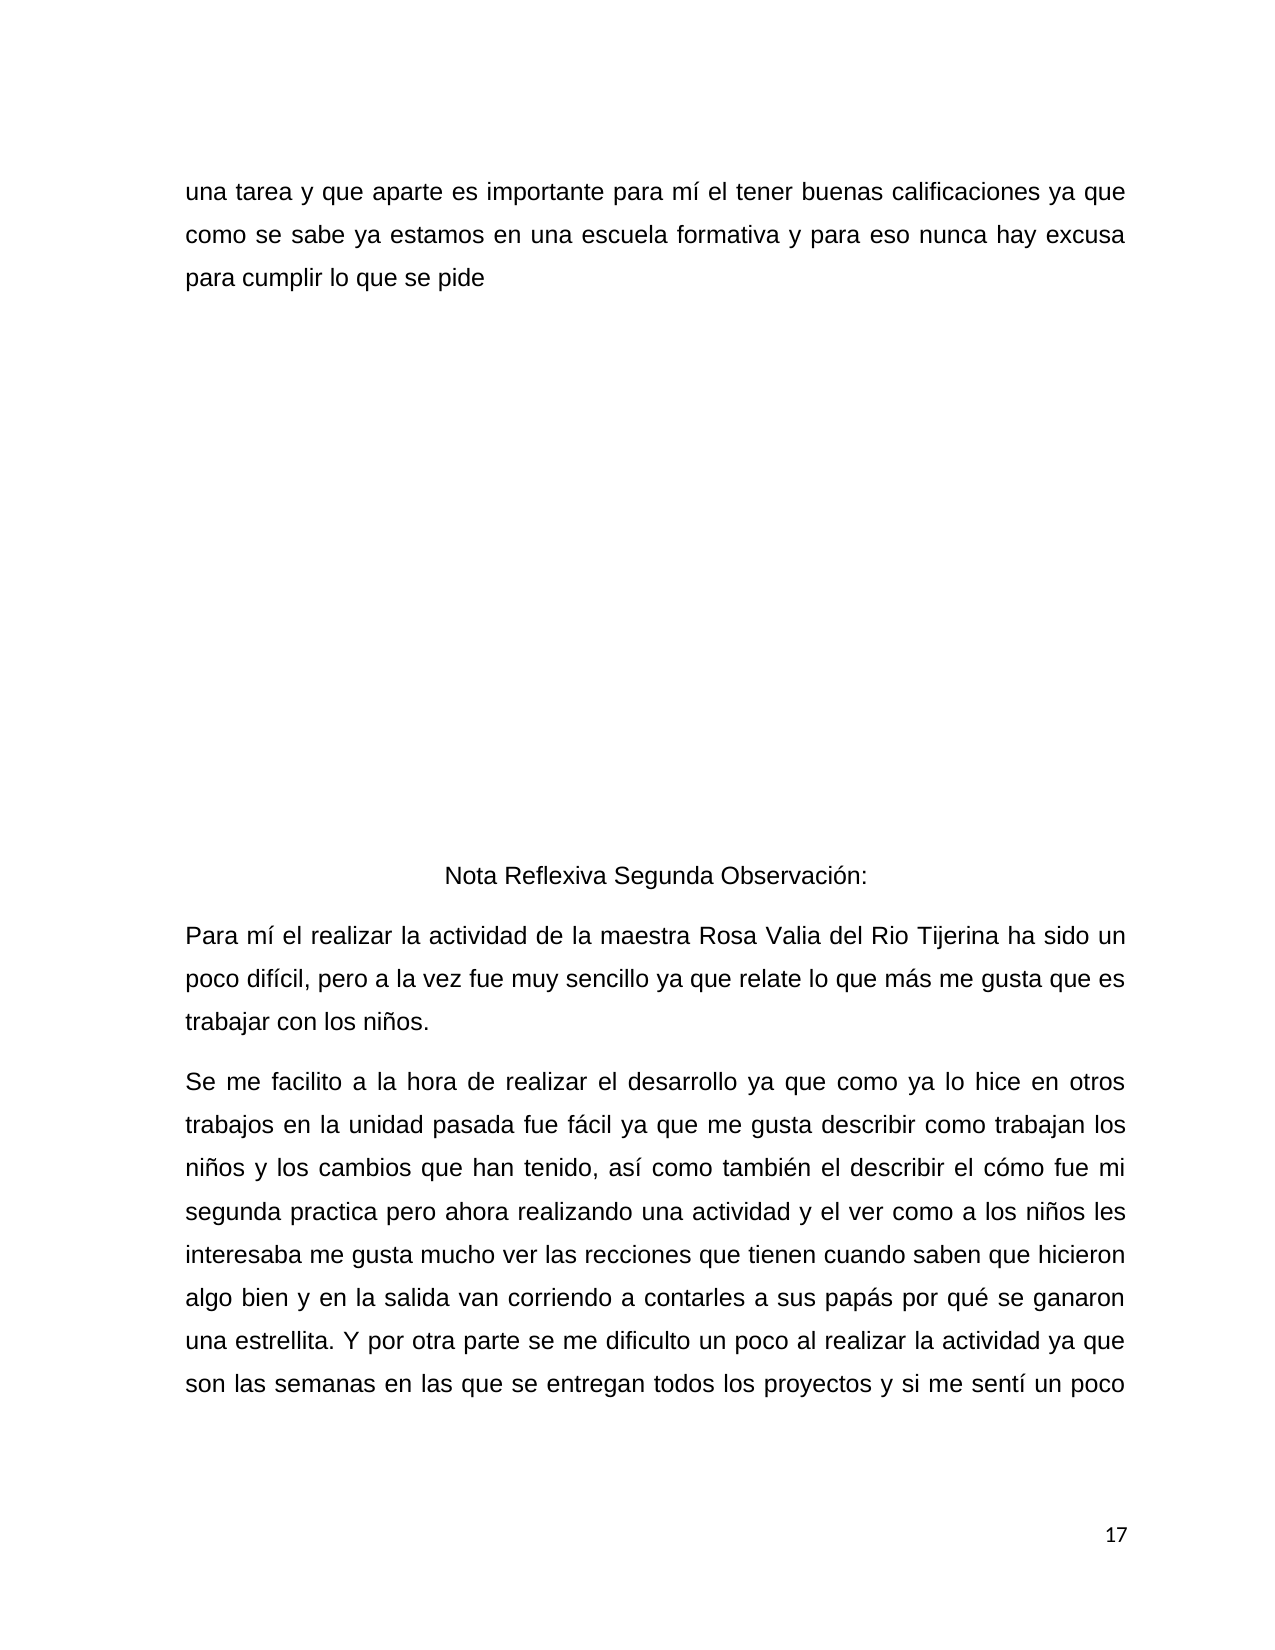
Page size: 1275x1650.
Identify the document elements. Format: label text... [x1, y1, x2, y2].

text Para mí el realizar la actividad de la maestra Rosa Valia del Rio Tijerina ha sido un poco difícil, pero a la vez fue muy sencillo ya que relate lo que más me gusta que es trabajar con los niños. [185, 921, 1127, 1036]
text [185, 177, 1127, 292]
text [185, 1067, 1127, 1398]
text Nota Reflexiva Segunda Observación: [185, 861, 1127, 890]
